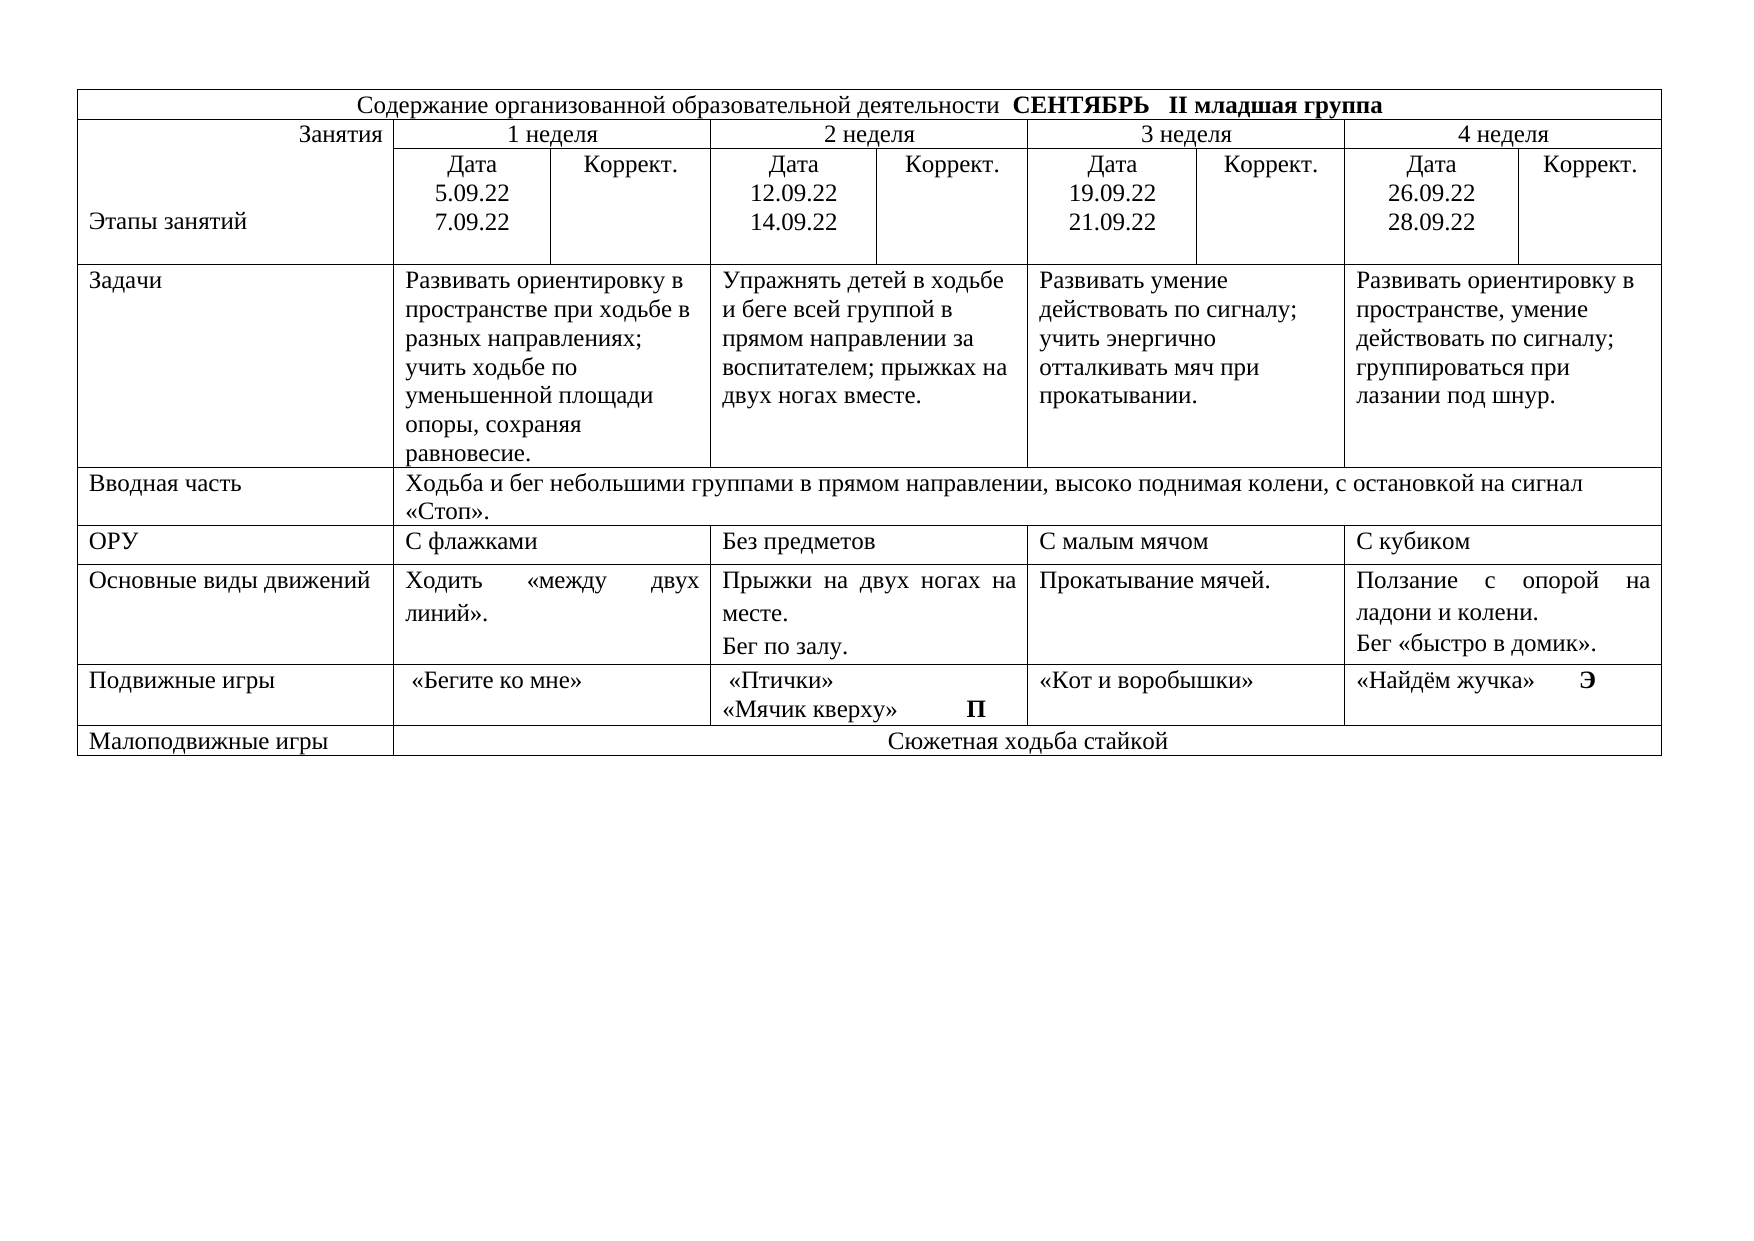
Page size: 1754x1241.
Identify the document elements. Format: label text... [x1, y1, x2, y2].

table_cell Дата 26.09.22 28.09.22 [1345, 149, 1518, 264]
table_cell 2 неделя [711, 120, 1027, 148]
table_cell 4 неделя [1345, 120, 1661, 148]
table_cell Прокатывание мячей. [1028, 565, 1344, 664]
table_cell Основные виды движений [78, 565, 393, 664]
table_cell Дата 12.09.22 14.09.22 [711, 149, 876, 264]
table_cell «Кот и воробышки» [1028, 665, 1344, 725]
table_header Содержание организованной образовательной деятельности СЕНТЯБРЬ II младшая группа [78, 90, 1661, 118]
table_cell Ползание с опорой на ладони и колени. Бег «быстро в домик». [1345, 565, 1661, 664]
table_cell Вводная часть [78, 468, 393, 525]
table_cell Развивать ориентировку в пространстве при ходьбе в разных направлениях; учить ходьбе по уменьшенной площади опоры, сохраняя равновесие. [394, 265, 710, 467]
table_cell Коррект. [877, 149, 1027, 264]
table_cell Дата 5.09.22 7.09.22 [394, 149, 550, 264]
table_cell Дата 19.09.22 21.09.22 [1028, 149, 1196, 264]
table_cell «Бегите ко мне» [394, 665, 710, 725]
table_cell Коррект. [1197, 149, 1344, 264]
table_cell Ходить «между двух линий». [394, 565, 710, 664]
table_cell 1 неделя [394, 120, 710, 148]
table_cell Ходьба и бег небольшими группами в прямом направлении, высоко поднимая колени, с остановкой на сигнал «Стоп». [394, 468, 1661, 525]
table_cell Развивать умение действовать по сигналу; учить энергично отталкивать мяч при прокатывании. [1028, 265, 1344, 467]
table_cell Малоподвижные игры [78, 726, 393, 755]
table_cell Задачи [78, 265, 393, 467]
table_cell Упражнять детей в ходьбе и беге всей группой в прямом направлении за воспитателем; прыжках на двух ногах вместе. [711, 265, 1027, 467]
table_cell С флажками [394, 526, 710, 564]
table_cell Сюжетная ходьба стайкой [394, 726, 1661, 755]
table_cell Без предметов [711, 526, 1027, 564]
table_cell Прыжки на двух ногах на месте. Бег по залу. [711, 565, 1027, 664]
table_cell Занятия Этапы занятий [78, 120, 393, 264]
table_cell С малым мячом [1028, 526, 1344, 564]
table_cell Коррект. [1519, 149, 1661, 264]
table_cell Подвижные игры [78, 665, 393, 725]
table_cell ОРУ [78, 526, 393, 564]
table_cell Развивать ориентировку в пространстве, умение действовать по сигналу; группироваться при лазании под шнур. [1345, 265, 1661, 467]
table_cell «Птички» «Мячик кверху» П [711, 665, 1027, 725]
table_cell 3 неделя [1028, 120, 1344, 148]
table_cell «Найдём жучка» Э [1345, 665, 1661, 725]
table_cell Коррект. [551, 149, 710, 264]
table_cell С кубиком [1345, 526, 1661, 564]
